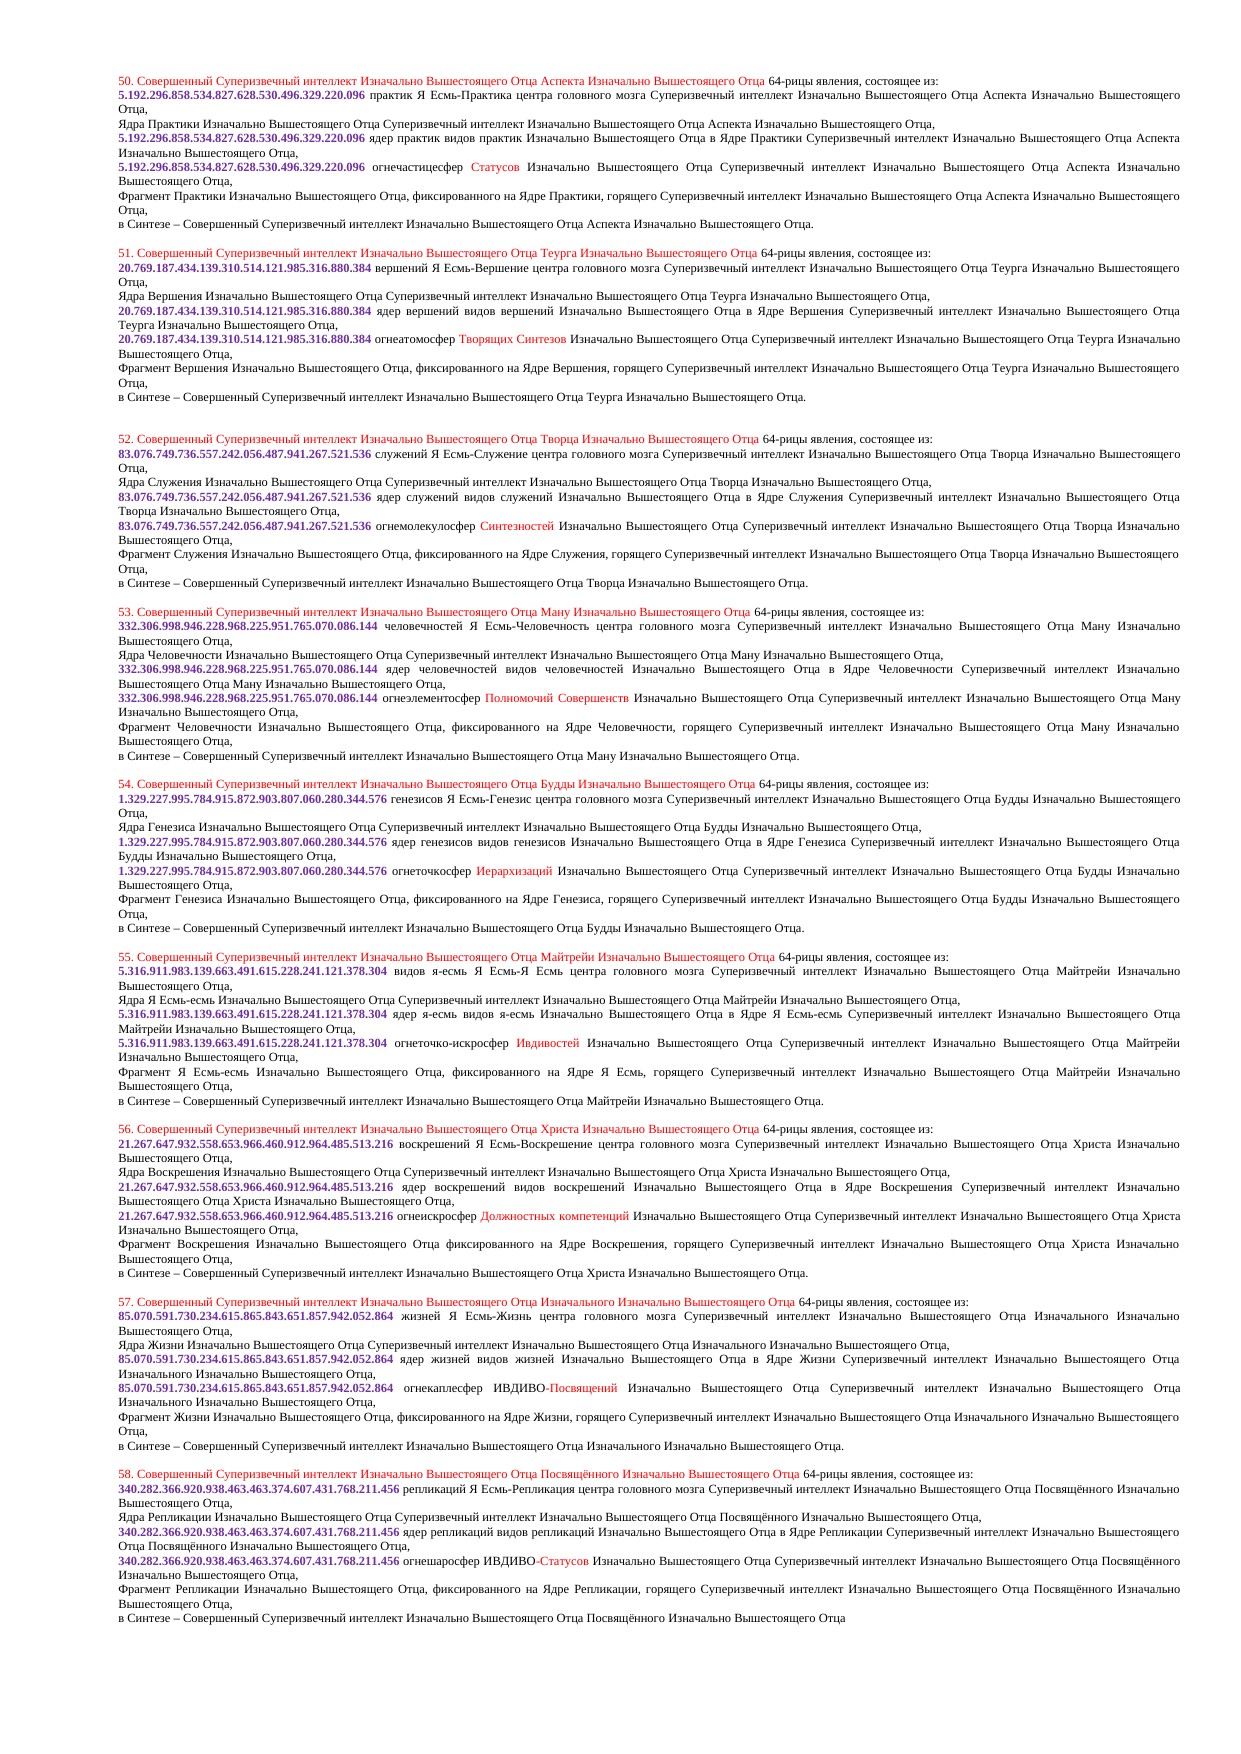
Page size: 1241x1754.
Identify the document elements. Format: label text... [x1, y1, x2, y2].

text 5.316.911.983.139.663.491.615.228.241.121.378.304 ядер я-есмь видов я-есмь Изначально Вышестоящего Отца в Ядре Я Есмь-есмь Суперизвечный интеллект Изначально Вышестоящего Отца Майтрейи Изначально Вышестоящего Отца, [118, 1007, 1181, 1036]
text 20.769.187.434.139.310.514.121.985.316.880.384 вершений Я Есмь-Вершение центра головного мозга Суперизвечный интеллект Изначально Вышестоящего Отца Теурга Изначально Вышестоящего Отца, [118, 260, 1181, 289]
text 54. Совершенный Суперизвечный интеллект Изначально Вышестоящего Отца Будды Изначально Вышестоящего Отца 64-рицы явления, состоящее из: [118, 777, 1181, 791]
text 53. Совершенный Суперизвечный интеллект Изначально Вышестоящего Отца Ману Изначально Вышестоящего Отца 64-рицы явления, состоящее из: [118, 604, 1181, 619]
text 21.267.647.932.558.653.966.460.912.964.485.513.216 воскрешений Я Есмь-Воскрешение центра головного мозга Суперизвечный интеллект Изначально Вышестоящего Отца Христа Изначально Вышестоящего Отца, [118, 1136, 1181, 1165]
text Ядра Репликации Изначально Вышестоящего Отца Суперизвечный интеллект Изначально Вышестоящего Отца Посвящённого Изначально Вышестоящего Отца, [118, 1510, 1181, 1524]
text Ядра Служения Изначально Вышестоящего Отца Суперизвечный интеллект Изначально Вышестоящего Отца Творца Изначально Вышестоящего Отца, [118, 475, 1181, 489]
text в Синтезе – Совершенный Суперизвечный интеллект Изначально Вышестоящего Отца Теурга Изначально Вышестоящего Отца. [118, 390, 1181, 404]
text 332.306.998.946.228.968.225.951.765.070.086.144 человечностей Я Есмь-Человечность центра головного мозга Суперизвечный интеллект Изначально Вышестоящего Отца Ману Изначально Вышестоящего Отца, [118, 619, 1181, 648]
text Фрагмент Служения Изначально Вышестоящего Отца, фиксированного на Ядре Служения, горящего Суперизвечный интеллект Изначально Вышестоящего Отца Творца Изначально Вышестоящего Отца, [118, 547, 1181, 576]
text 340.282.366.920.938.463.463.374.607.431.768.211.456 ядер репликаций видов репликаций Изначально Вышестоящего Отца в Ядре Репликации Суперизвечный интеллект Изначально Вышестоящего Отца Посвящённого Изначально Вышестоящего Отца, [118, 1524, 1181, 1553]
text 83.076.749.736.557.242.056.487.941.267.521.536 служений Я Есмь-Служение центра головного мозга Суперизвечный интеллект Изначально Вышестоящего Отца Творца Изначально Вышестоящего Отца, [118, 446, 1181, 475]
text Фрагмент Воскрешения Изначально Вышестоящего Отца фиксированного на Ядре Воскрешения, горящего Суперизвечный интеллект Изначально Вышестоящего Отца Христа Изначально Вышестоящего Отца, [118, 1237, 1181, 1266]
text 83.076.749.736.557.242.056.487.941.267.521.536 огнемолекулосфер Синтезностей Изначально Вышестоящего Отца Суперизвечный интеллект Изначально Вышестоящего Отца Творца Изначально Вышестоящего Отца, [118, 518, 1181, 547]
text 50. Совершенный Суперизвечный интеллект Изначально Вышестоящего Отца Аспекта Изначально Вышестоящего Отца 64-рицы явления, состоящее из: [118, 73, 1181, 88]
text 21.267.647.932.558.653.966.460.912.964.485.513.216 ядер воскрешений видов воскрешений Изначально Вышестоящего Отца в Ядре Воскрешения Суперизвечный интеллект Изначально Вышестоящего Отца Христа Изначально Вышестоящего Отца, [118, 1179, 1181, 1208]
text Фрагмент Я Есмь-есмь Изначально Вышестоящего Отца, фиксированного на Ядре Я Есмь, горящего Суперизвечный интеллект Изначально Вышестоящего Отца Майтрейи Изначально Вышестоящего Отца, [118, 1064, 1181, 1093]
text 58. Совершенный Суперизвечный интеллект Изначально Вышестоящего Отца Посвящённого Изначально Вышестоящего Отца 64-рицы явления, состоящее из: [118, 1467, 1181, 1481]
text 5.316.911.983.139.663.491.615.228.241.121.378.304 видов я-есмь Я Есмь-Я Есмь центра головного мозга Суперизвечный интеллект Изначально Вышестоящего Отца Майтрейи Изначально Вышестоящего Отца, [118, 964, 1181, 993]
text 5.192.296.858.534.827.628.530.496.329.220.096 ядер практик видов практик Изначально Вышестоящего Отца в Ядре Практики Суперизвечный интеллект Изначально Вышестоящего Отца Аспекта Изначально Вышестоящего Отца, [118, 131, 1181, 160]
text в Синтезе – Совершенный Суперизвечный интеллект Изначально Вышестоящего Отца Изначального Изначально Вышестоящего Отца. [118, 1438, 1181, 1453]
text Ядра Жизни Изначально Вышестоящего Отца Суперизвечный интеллект Изначально Вышестоящего Отца Изначального Изначально Вышестоящего Отца, [118, 1338, 1181, 1352]
text Фрагмент Практики Изначально Вышестоящего Отца, фиксированного на Ядре Практики, горящего Суперизвечный интеллект Изначально Вышестоящего Отца Аспекта Изначально Вышестоящего Отца, [118, 188, 1181, 217]
text 52. Совершенный Суперизвечный интеллект Изначально Вышестоящего Отца Творца Изначально Вышестоящего Отца 64-рицы явления, состоящее из: [118, 432, 1181, 446]
text 5.192.296.858.534.827.628.530.496.329.220.096 огнечастицесфер Статусов Изначально Вышестоящего Отца Суперизвечный интеллект Изначально Вышестоящего Отца Аспекта Изначально Вышестоящего Отца, [118, 160, 1181, 188]
text 1.329.227.995.784.915.872.903.807.060.280.344.576 ядер генезисов видов генезисов Изначально Вышестоящего Отца в Ядре Генезиса Суперизвечный интеллект Изначально Вышестоящего Отца Будды Изначально Вышестоящего Отца, [118, 834, 1181, 863]
text 51. Совершенный Суперизвечный интеллект Изначально Вышестоящего Отца Теурга Изначально Вышестоящего Отца 64-рицы явления, состоящее из: [118, 246, 1181, 260]
text Фрагмент Генезиса Изначально Вышестоящего Отца, фиксированного на Ядре Генезиса, горящего Суперизвечный интеллект Изначально Вышестоящего Отца Будды Изначально Вышестоящего Отца, [118, 892, 1181, 921]
text 56. Совершенный Суперизвечный интеллект Изначально Вышестоящего Отца Христа Изначально Вышестоящего Отца 64-рицы явления, состоящее из: [118, 1122, 1181, 1136]
text 5.316.911.983.139.663.491.615.228.241.121.378.304 огнеточко-искросфер Ивдивостей Изначально Вышестоящего Отца Суперизвечный интеллект Изначально Вышестоящего Отца Майтрейи Изначально Вышестоящего Отца, [118, 1036, 1181, 1064]
text 340.282.366.920.938.463.463.374.607.431.768.211.456 огнешаросфер ИВДИВО-Статусов Изначально Вышестоящего Отца Суперизвечный интеллект Изначально Вышестоящего Отца Посвящённого Изначально Вышестоящего Отца, [118, 1553, 1181, 1582]
text в Синтезе – Совершенный Суперизвечный интеллект Изначально Вышестоящего Отца Творца Изначально Вышестоящего Отца. [118, 576, 1181, 590]
text Фрагмент Репликации Изначально Вышестоящего Отца, фиксированного на Ядре Репликации, горящего Суперизвечный интеллект Изначально Вышестоящего Отца Посвящённого Изначально Вышестоящего Отца, [118, 1582, 1181, 1611]
text 20.769.187.434.139.310.514.121.985.316.880.384 ядер вершений видов вершений Изначально Вышестоящего Отца в Ядре Вершения Суперизвечный интеллект Изначально Вышестоящего Отца Теурга Изначально Вышестоящего Отца, [118, 303, 1181, 332]
text 20.769.187.434.139.310.514.121.985.316.880.384 огнеатомосфер Творящих Синтезов Изначально Вышестоящего Отца Суперизвечный интеллект Изначально Вышестоящего Отца Теурга Изначально Вышестоящего Отца, [118, 332, 1181, 361]
text 55. Совершенный Суперизвечный интеллект Изначально Вышестоящего Отца Майтрейи Изначально Вышестоящего Отца 64-рицы явления, состоящее из: [118, 949, 1181, 964]
text Ядра Я Есмь-есмь Изначально Вышестоящего Отца Суперизвечный интеллект Изначально Вышестоящего Отца Майтрейи Изначально Вышестоящего Отца, [118, 993, 1181, 1007]
text 21.267.647.932.558.653.966.460.912.964.485.513.216 огнеискросфер Должностных компетенций Изначально Вышестоящего Отца Суперизвечный интеллект Изначально Вышестоящего Отца Христа Изначально Вышестоящего Отца, [118, 1208, 1181, 1237]
text 57. Совершенный Суперизвечный интеллект Изначально Вышестоящего Отца Изначального Изначально Вышестоящего Отца 64-рицы явления, состоящее из: [118, 1294, 1181, 1309]
text Ядра Генезиса Изначально Вышестоящего Отца Суперизвечный интеллект Изначально Вышестоящего Отца Будды Изначально Вышестоящего Отца, [118, 820, 1181, 834]
text 83.076.749.736.557.242.056.487.941.267.521.536 ядер служений видов служений Изначально Вышестоящего Отца в Ядре Служения Суперизвечный интеллект Изначально Вышестоящего Отца Творца Изначально Вышестоящего Отца, [118, 489, 1181, 518]
text Фрагмент Вершения Изначально Вышестоящего Отца, фиксированного на Ядре Вершения, горящего Суперизвечный интеллект Изначально Вышестоящего Отца Теурга Изначально Вышестоящего Отца, [118, 361, 1181, 390]
text 332.306.998.946.228.968.225.951.765.070.086.144 ядер человечностей видов человечностей Изначально Вышестоящего Отца в Ядре Человечности Суперизвечный интеллект Изначально Вышестоящего Отца Ману Изначально Вышестоящего Отца, [118, 662, 1181, 691]
text Ядра Практики Изначально Вышестоящего Отца Суперизвечный интеллект Изначально Вышестоящего Отца Аспекта Изначально Вышестоящего Отца, [118, 117, 1181, 131]
text в Синтезе – Совершенный Суперизвечный интеллект Изначально Вышестоящего Отца Посвящённого Изначально Вышестоящего Отца [118, 1611, 1181, 1625]
text в Синтезе – Совершенный Суперизвечный интеллект Изначально Вышестоящего Отца Будды Изначально Вышестоящего Отца. [118, 921, 1181, 935]
text 1.329.227.995.784.915.872.903.807.060.280.344.576 генезисов Я Есмь-Генезис центра головного мозга Суперизвечный интеллект Изначально Вышестоящего Отца Будды Изначально Вышестоящего Отца, [118, 791, 1181, 820]
text Ядра Воскрешения Изначально Вышестоящего Отца Суперизвечный интеллект Изначально Вышестоящего Отца Христа Изначально Вышестоящего Отца, [118, 1165, 1181, 1179]
text в Синтезе – Совершенный Суперизвечный интеллект Изначально Вышестоящего Отца Христа Изначально Вышестоящего Отца. [118, 1266, 1181, 1280]
text 85.070.591.730.234.615.865.843.651.857.942.052.864 огнекаплесфер ИВДИВО-Посвящений Изначально Вышестоящего Отца Суперизвечный интеллект Изначально Вышестоящего Отца Изначального Изначально Вышестоящего Отца, [118, 1381, 1181, 1409]
text Ядра Вершения Изначально Вышестоящего Отца Суперизвечный интеллект Изначально Вышестоящего Отца Теурга Изначально Вышестоящего Отца, [118, 289, 1181, 303]
text 5.192.296.858.534.827.628.530.496.329.220.096 практик Я Есмь-Практика центра головного мозга Суперизвечный интеллект Изначально Вышестоящего Отца Аспекта Изначально Вышестоящего Отца, [118, 88, 1181, 117]
text 85.070.591.730.234.615.865.843.651.857.942.052.864 жизней Я Есмь-Жизнь центра головного мозга Суперизвечный интеллект Изначально Вышестоящего Отца Изначального Изначально Вышестоящего Отца, [118, 1309, 1181, 1338]
text 85.070.591.730.234.615.865.843.651.857.942.052.864 ядер жизней видов жизней Изначально Вышестоящего Отца в Ядре Жизни Суперизвечный интеллект Изначально Вышестоящего Отца Изначального Изначально Вышестоящего Отца, [118, 1352, 1181, 1381]
text 332.306.998.946.228.968.225.951.765.070.086.144 огнеэлементосфер Полномочий Совершенств Изначально Вышестоящего Отца Суперизвечный интеллект Изначально Вышестоящего Отца Ману Изначально Вышестоящего Отца, [118, 691, 1181, 719]
text Фрагмент Жизни Изначально Вышестоящего Отца, фиксированного на Ядре Жизни, горящего Суперизвечный интеллект Изначально Вышестоящего Отца Изначального Изначально Вышестоящего Отца, [118, 1409, 1181, 1438]
text 1.329.227.995.784.915.872.903.807.060.280.344.576 огнеточкосфер Иерархизаций Изначально Вышестоящего Отца Суперизвечный интеллект Изначально Вышестоящего Отца Будды Изначально Вышестоящего Отца, [118, 863, 1181, 892]
text в Синтезе – Совершенный Суперизвечный интеллект Изначально Вышестоящего Отца Аспекта Изначально Вышестоящего Отца. [118, 217, 1181, 232]
text 340.282.366.920.938.463.463.374.607.431.768.211.456 репликаций Я Есмь-Репликация центра головного мозга Суперизвечный интеллект Изначально Вышестоящего Отца Посвящённого Изначально Вышестоящего Отца, [118, 1481, 1181, 1510]
text в Синтезе – Совершенный Суперизвечный интеллект Изначально Вышестоящего Отца Майтрейи Изначально Вышестоящего Отца. [118, 1093, 1181, 1108]
text Ядра Человечности Изначально Вышестоящего Отца Суперизвечный интеллект Изначально Вышестоящего Отца Ману Изначально Вышестоящего Отца, [118, 648, 1181, 662]
text Фрагмент Человечности Изначально Вышестоящего Отца, фиксированного на Ядре Человечности, горящего Суперизвечный интеллект Изначально Вышестоящего Отца Ману Изначально Вышестоящего Отца, [118, 719, 1181, 748]
text в Синтезе – Совершенный Суперизвечный интеллект Изначально Вышестоящего Отца Ману Изначально Вышестоящего Отца. [118, 748, 1181, 763]
